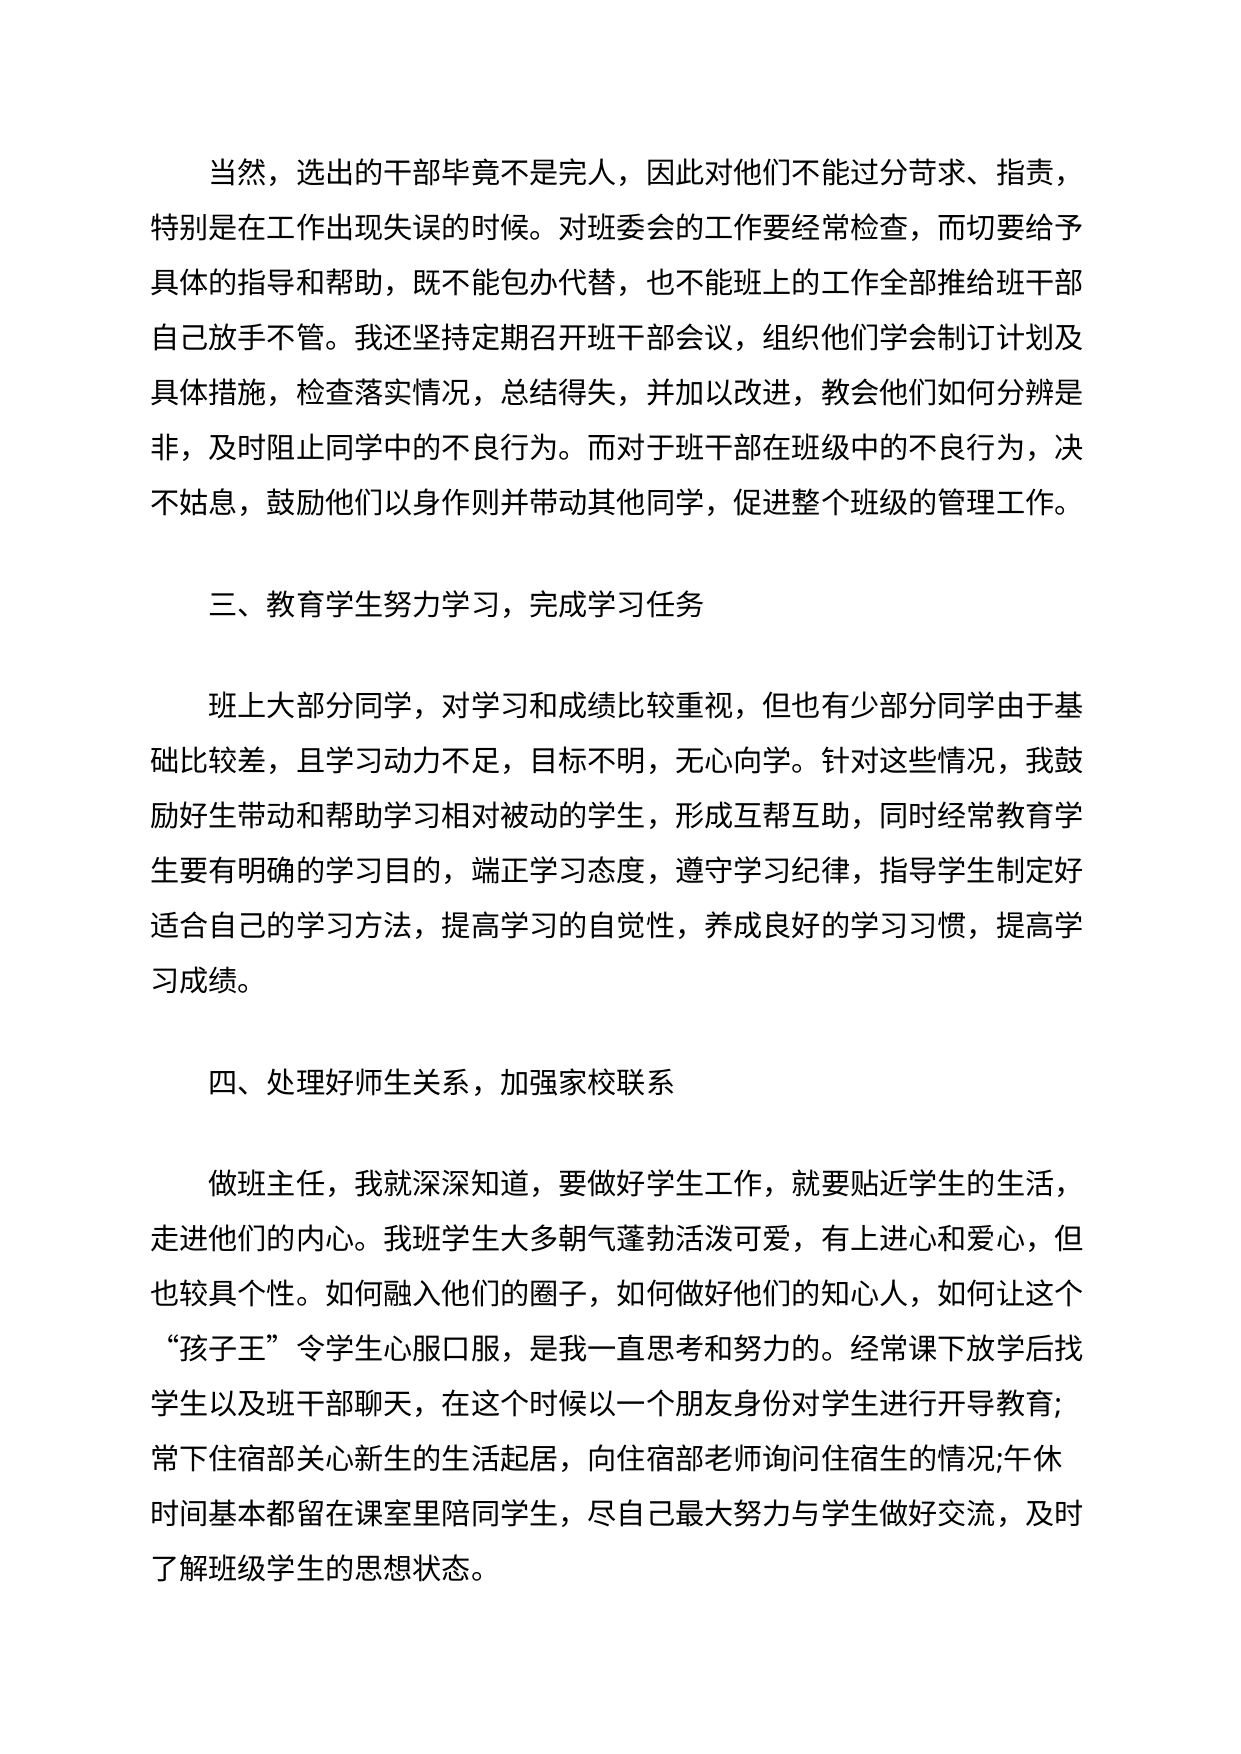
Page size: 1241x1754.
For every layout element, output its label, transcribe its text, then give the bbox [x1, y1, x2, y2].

text 三、教育学生努力学习，完成学习任务 [150, 581, 1090, 623]
text 当然，选出的干部毕竟不是完人，因此对他们不能过分苛求、指责，特别是在工作出现失误的时候。对班委会的工作要经常检查，而切要给予具体的指导和帮助，既不能包办代替，也不能班上的工作全部推给班干部自己放手不管。我还坚持定期召开班干部会议，组织他们学会制订计划及具体措施，检查落实情况，总结得失，并加以改进，教会他们如何分辨是非，及时阻止同学中的不良行为。而对于班干部在班级中的不良行为，决不姑息，鼓励他们以身作则并带动其他同学，促进整个班级的管理工作。 [150, 150, 1090, 522]
text 四、处理好师生关系，加强家校联系 [150, 1059, 1090, 1101]
text 做班主任，我就深深知道，要做好学生工作，就要贴近学生的生活，走进他们的内心。我班学生大多朝气蓬勃活泼可爱，有上进心和爱心，但也较具个性。如何融入他们的圈子，如何做好他们的知心人，如何让这个“孩子王”令学生心服口服，是我一直思考和努力的。经常课下放学后找学生以及班干部聊天，在这个时候以一个朋友身份对学生进行开导教育;常下住宿部关心新生的生活起居，向住宿部老师询问住宿生的情况;午休时间基本都留在课室里陪同学生，尽自己最大努力与学生做好交流，及时了解班级学生的思想状态。 [150, 1161, 1090, 1588]
text 班上大部分同学，对学习和成绩比较重视，但也有少部分同学由于基础比较差，且学习动力不足，目标不明，无心向学。针对这些情况，我鼓励好生带动和帮助学习相对被动的学生，形成互帮互助，同时经常教育学生要有明确的学习目的，端正学习态度，遵守学习纪律，指导学生制定好适合自己的学习方法，提高学习的自觉性，养成良好的学习习惯，提高学习成绩。 [150, 683, 1090, 1000]
